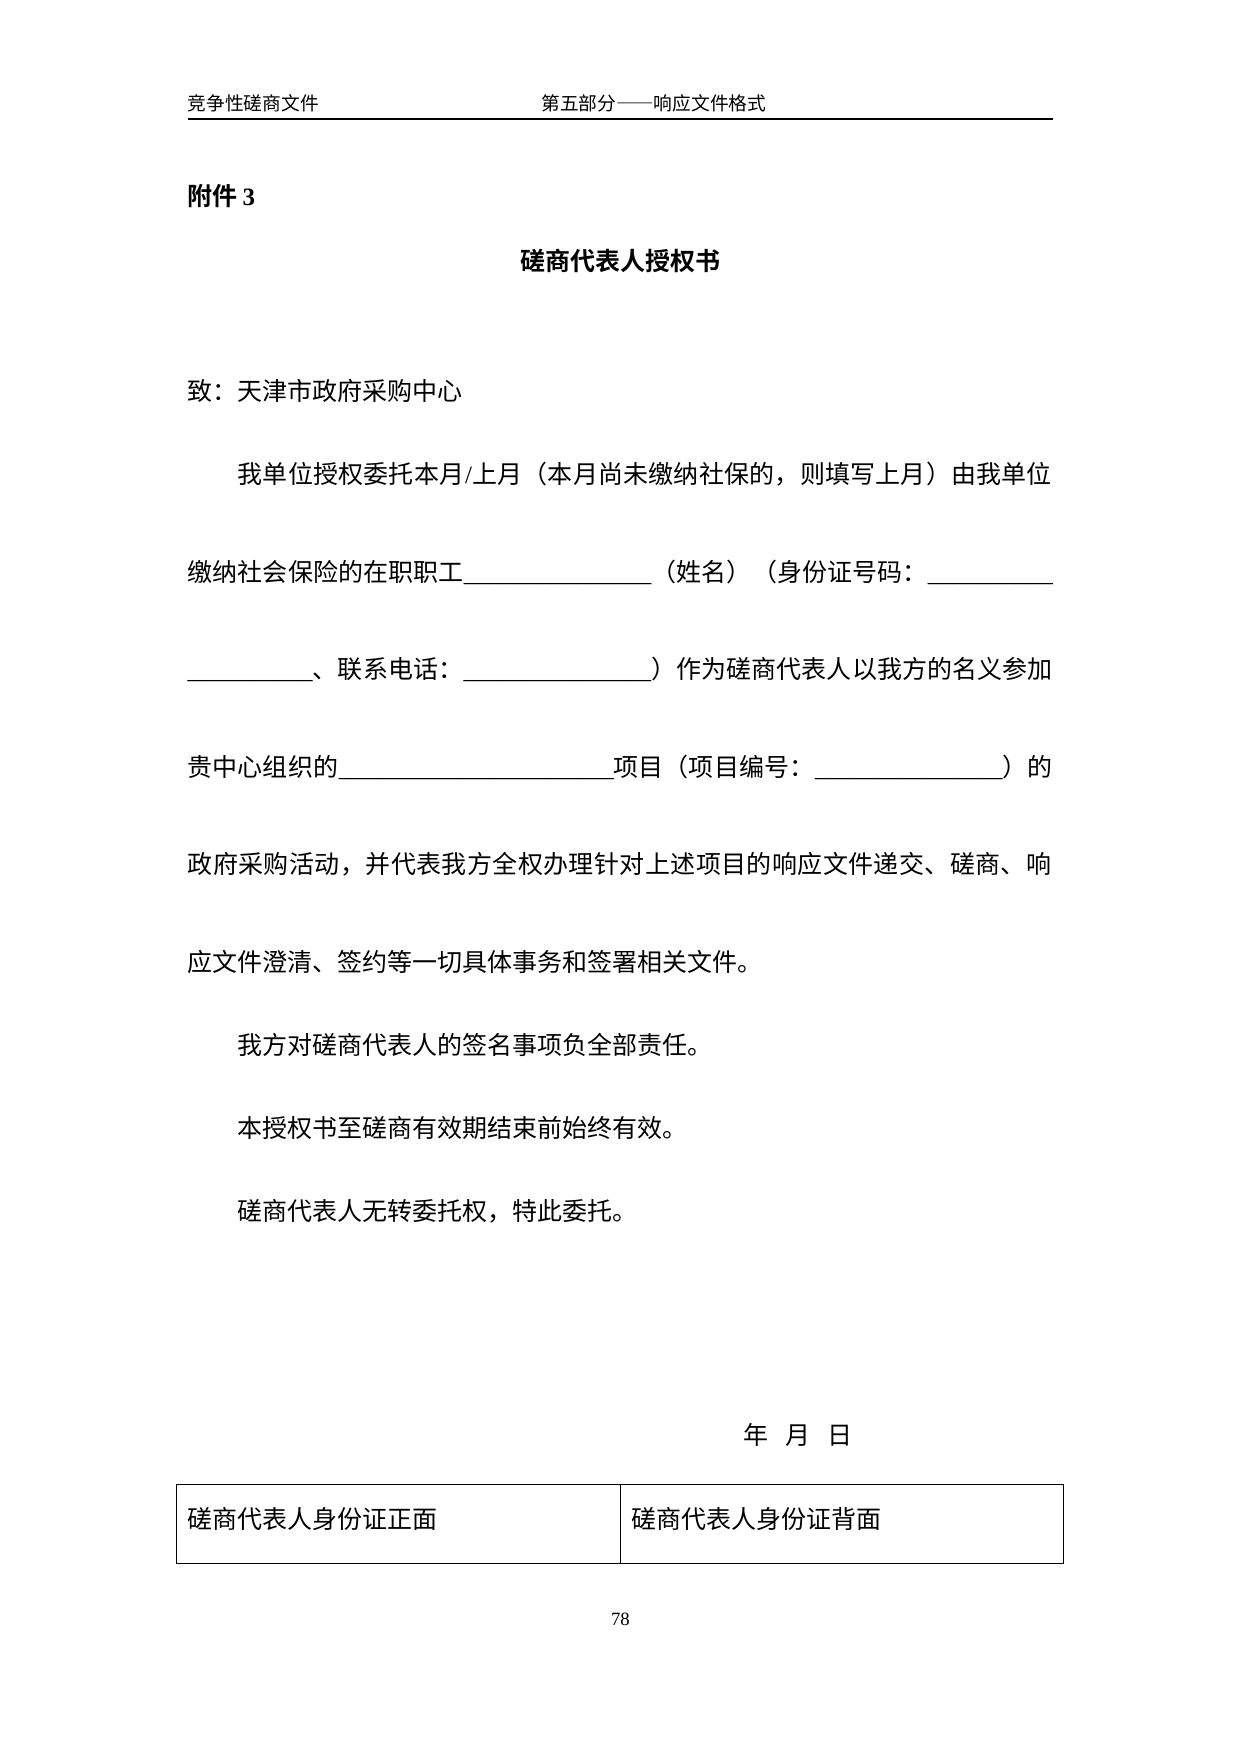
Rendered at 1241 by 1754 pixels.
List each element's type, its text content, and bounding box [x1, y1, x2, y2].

table_header 磋商代表人身份证背面 [621, 1485, 1063, 1562]
text 致：天津市政府采购中心 [187, 357, 1053, 422]
text 磋商代表人授权书 [187, 227, 1053, 292]
text 年 月 日 [187, 1401, 1053, 1466]
text 磋商代表人无转委托权，特此委托。 [187, 1177, 1053, 1242]
text 我单位授权委托本月/上月（本月尚未缴纳社保的，则填写上月）由我单位缴纳社会保险的在职职工_______________（姓名）（身份证号码：____________________、联系电话：_______________）作为磋商代表人以我方的名义参加贵中心组织的______________________项目（项目编号：_______________）的政府采购活动，并代表我方全权办理针对上述项目的响应文件递交、磋商、响应文件澄清、签约等一切具体事务和签署相关文件。 [187, 440, 1053, 993]
text 我方对磋商代表人的签名事项负全部责任。 [187, 1011, 1053, 1076]
text 本授权书至磋商有效期结束前始终有效。 [187, 1094, 1053, 1159]
text 附件3 [187, 162, 1053, 227]
table_header 磋商代表人身份证正面 [177, 1485, 620, 1562]
